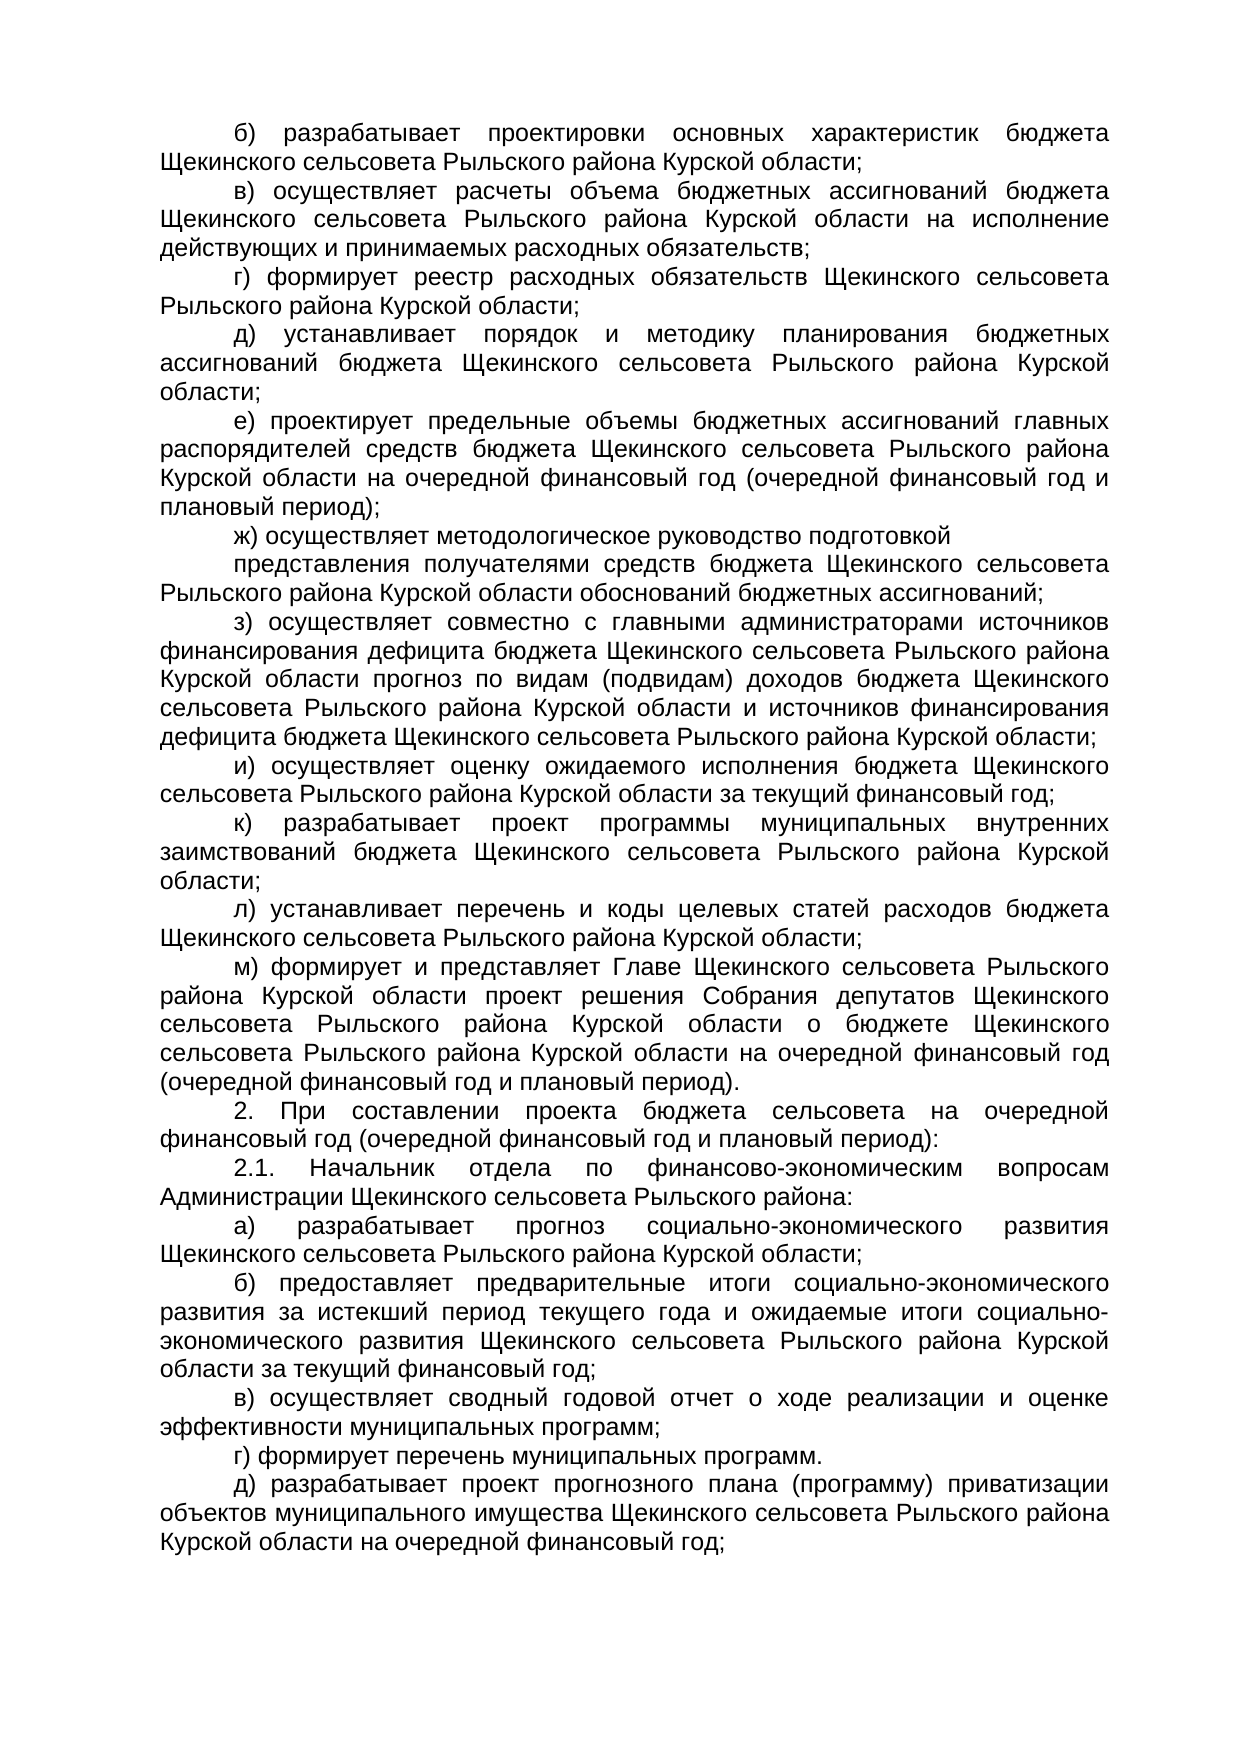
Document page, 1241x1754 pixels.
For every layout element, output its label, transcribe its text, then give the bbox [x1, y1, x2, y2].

text з) осуществляет совместно с главными администраторами источников финансирования дефицита бюджета Щекинского сельсовета Рыльского района Курской области прогноз по видам (подвидам) доходов бюджета Щекинского сельсовета Рыльского района Курской области и источников финансирования дефицита бюджета Щекинского сельсовета Рыльского района Курской области; [159, 607, 1110, 751]
text 2. При составлении проекта бюджета сельсовета на очередной финансовый год (очередной финансовый год и плановый период): [159, 1096, 1110, 1153]
text е) проектирует предельные объемы бюджетных ассигнований главных распорядителей средств бюджета Щекинского сельсовета Рыльского района Курской области на очередной финансовый год (очередной финансовый год и плановый период); [159, 406, 1110, 521]
text м) формирует и представляет Главе Щекинского сельсовета Рыльского района Курской области проект решения Собрания депутатов Щекинского сельсовета Рыльского района Курской области о бюджете Щекинского сельсовета Рыльского района Курской области на очередной финансовый год (очередной финансовый год и плановый период). [159, 952, 1110, 1096]
text и) осуществляет оценку ожидаемого исполнения бюджета Щекинского сельсовета Рыльского района Курской области за текущий финансовый год; [159, 751, 1110, 808]
text представления получателями средств бюджета Щекинского сельсовета Рыльского района Курской области обоснований бюджетных ассигнований; [159, 549, 1110, 607]
text б) предоставляет предварительные итоги социально-экономического развития за истекший период текущего года и ожидаемые итоги социально- экономического развития Щекинского сельсовета Рыльского района Курской области за текущий финансовый год; [159, 1268, 1110, 1383]
text г) формирует перечень муниципальных программ. [159, 1441, 1110, 1469]
text в) осуществляет сводный годовой отчет о ходе реализации и оценке эффективности муниципальных программ; [159, 1383, 1110, 1441]
text б) разрабатывает проектировки основных характеристик бюджета Щекинского сельсовета Рыльского района Курской области; [159, 118, 1110, 176]
text а) разрабатывает прогноз социально-экономического развития Щекинского сельсовета Рыльского района Курской области; [159, 1211, 1110, 1268]
text д) разрабатывает проект прогнозного плана (программу) приватизации объектов муниципального имущества Щекинского сельсовета Рыльского района Курской области на очередной финансовый год; [159, 1469, 1110, 1556]
text ж) осуществляет методологическое руководство подготовкой [159, 521, 1110, 549]
text в) осуществляет расчеты объема бюджетных ассигнований бюджета Щекинского сельсовета Рыльского района Курской области на исполнение действующих и принимаемых расходных обязательств; [159, 176, 1110, 262]
text л) устанавливает перечень и коды целевых статей расходов бюджета Щекинского сельсовета Рыльского района Курской области; [159, 894, 1110, 952]
text 2.1. Начальник отдела по финансово-экономическим вопросам Администрации Щекинского сельсовета Рыльского района: [159, 1153, 1110, 1211]
text к) разрабатывает проект программы муниципальных внутренних заимствований бюджета Щекинского сельсовета Рыльского района Курской области; [159, 808, 1110, 894]
text г) формирует реестр расходных обязательств Щекинского сельсовета Рыльского района Курской области; [159, 262, 1110, 319]
text д) устанавливает порядок и методику планирования бюджетных ассигнований бюджета Щекинского сельсовета Рыльского района Курской области; [159, 319, 1110, 406]
